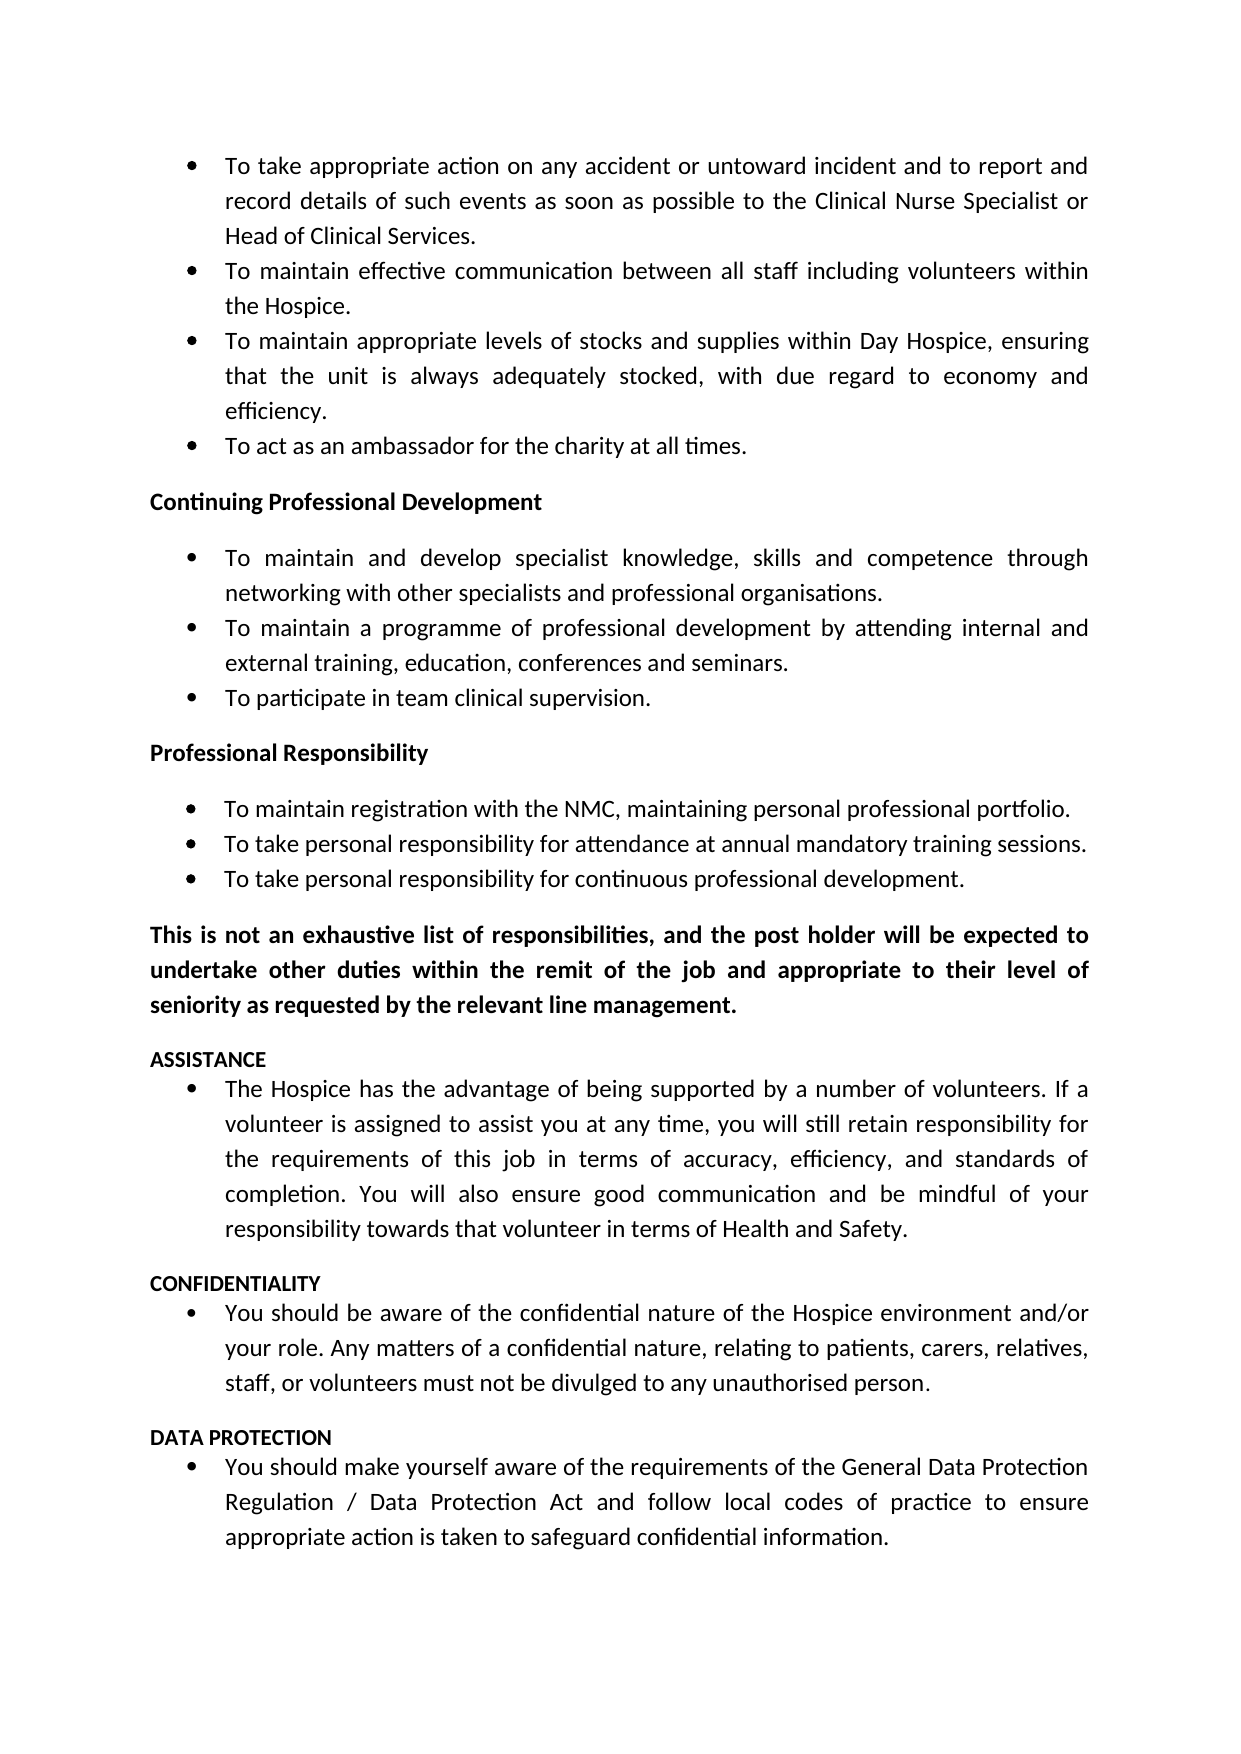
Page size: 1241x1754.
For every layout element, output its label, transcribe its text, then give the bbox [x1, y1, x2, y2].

text Professional Responsibility [150, 737, 1090, 768]
list To take personal responsibility for continuous professional development. [186, 863, 1090, 894]
list To take personal responsibility for attendance at annual mandatory training sessions. [186, 828, 1090, 859]
list You should be aware of the confidential nature of the Hospice environment and/or your role. Any matters of a confidential nature, relating to patients, carers, relatives, staff, or volunteers must not be divulged to any unauthorised person. [187, 1297, 1090, 1397]
list To take appropriate action on any accident or untoward incident and to report and record details of such events as soon as possible to the Clinical Nurse Specialist or Head of Clinical Services. [187, 150, 1090, 251]
subtitle CONFIDENTIALITY [150, 1269, 1090, 1297]
list The Hospice has the advantage of being supported by a number of volunteers. If a volunteer is assigned to assist you at any time, you will still retain responsibility for the requirements of this job in terms of accuracy, efficiency, and standards of completion. You will also ensure good communication and be mindful of your responsibility towards that volunteer in terms of Health and Safety. [187, 1073, 1090, 1243]
list To participate in team clinical supervision. [187, 682, 1090, 712]
list To act as an ambassador for the charity at all times. [187, 430, 1090, 461]
subtitle DATA PROTECTION [150, 1423, 1090, 1451]
text This is not an exhaustive list of responsibilities, and the post holder will be expected to undertake other duties within the remit of the job and appropriate to their level of seniority as requested by the relevant line management. [150, 919, 1090, 1020]
list To maintain effective communication between all staff including volunteers within the Hospice. [187, 255, 1090, 321]
list To maintain appropriate levels of stocks and supplies within Day Hospice, ensuring that the unit is always adequately stocked, with due regard to economy and efficiency. [187, 325, 1090, 426]
text Continuing Professional Development [150, 486, 1090, 516]
list You should make yourself aware of the requirements of the General Data Protection Regulation / Data Protection Act and follow local codes of practice to ensure appropriate action is taken to safeguard confidential information. [187, 1451, 1090, 1551]
list To maintain a programme of professional development by attending internal and external training, education, conferences and seminars. [187, 612, 1090, 677]
list To maintain and develop specialist knowledge, skills and competence through networking with other specialists and professional organisations. [187, 542, 1090, 607]
list To maintain registration with the NMC, maintaining personal professional portfolio. [186, 793, 1090, 824]
subtitle ASSISTANCE [150, 1045, 1090, 1073]
